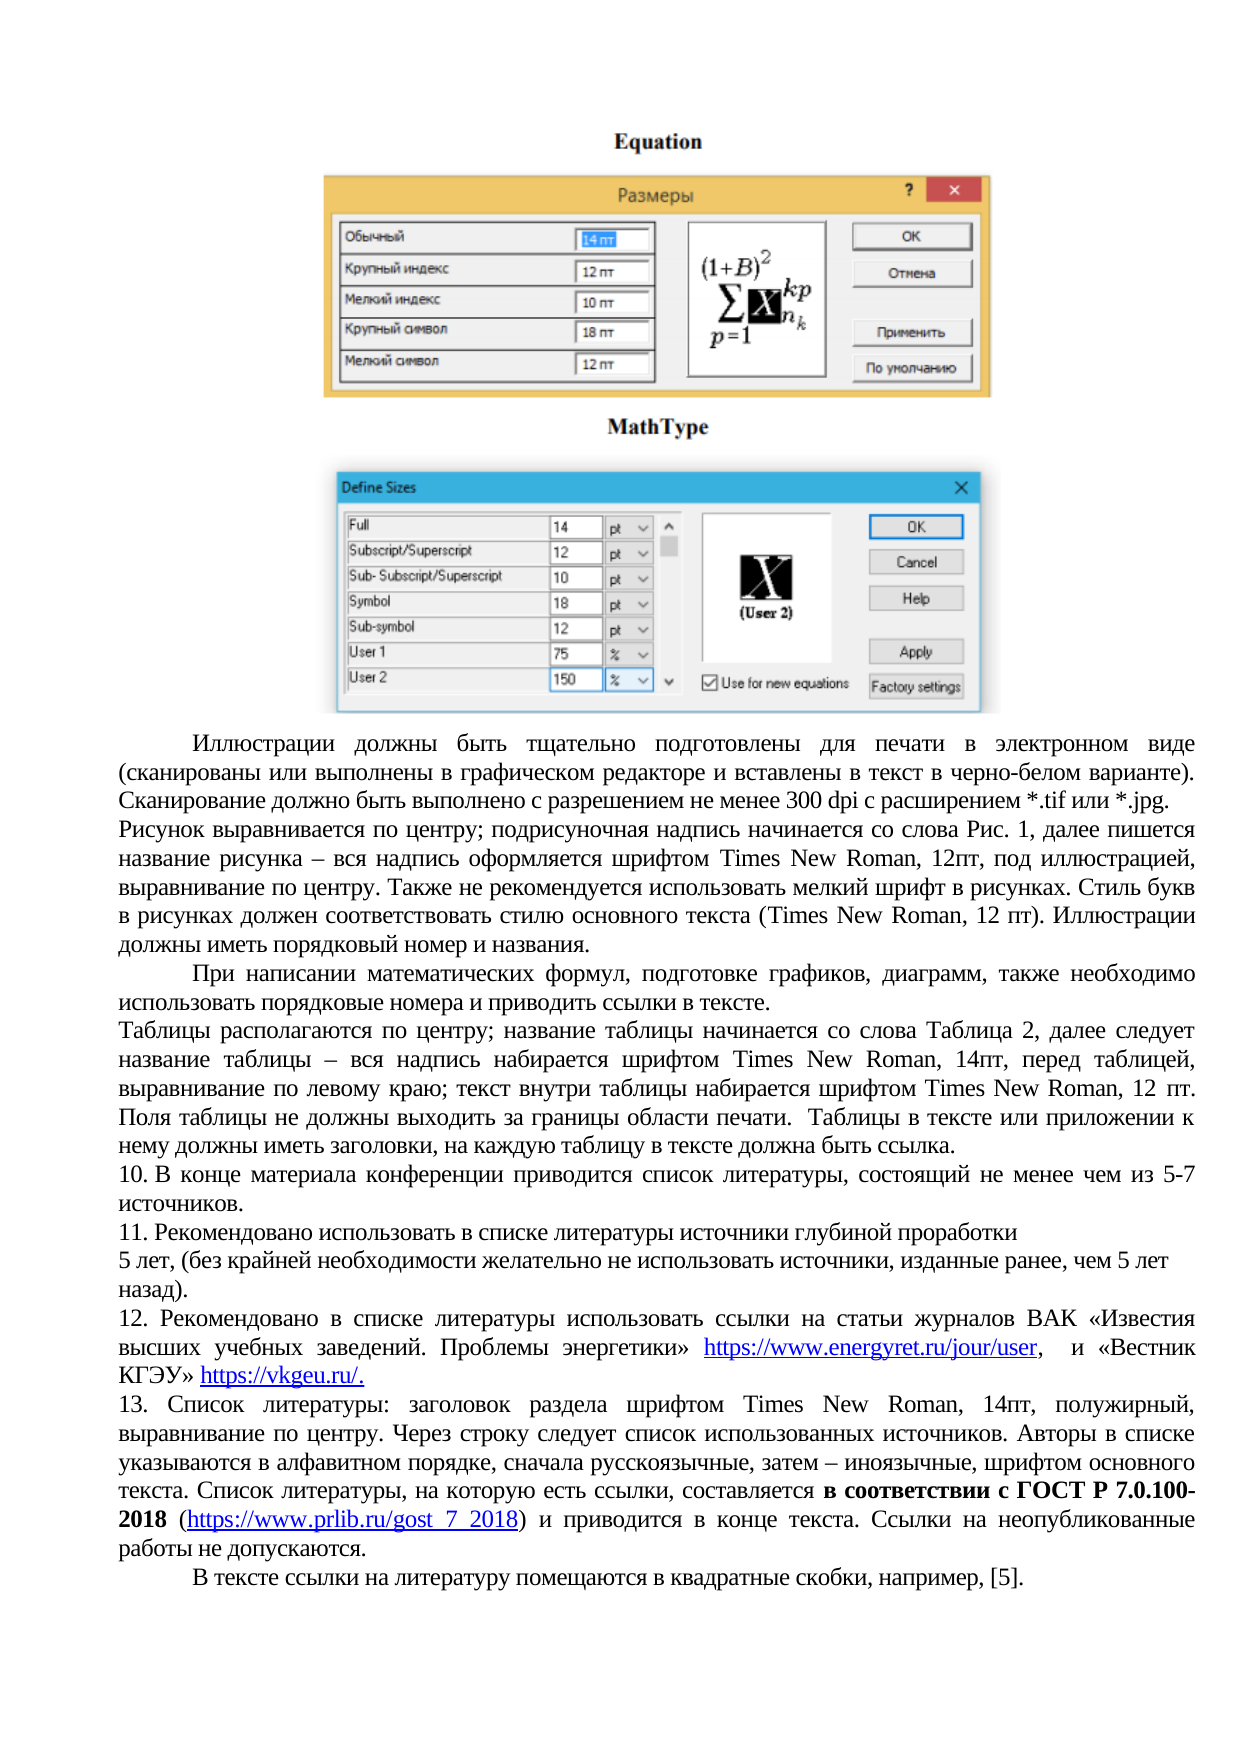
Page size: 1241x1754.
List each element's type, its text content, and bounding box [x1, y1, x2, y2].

list 5 лет, (без крайней необходимости желательно не использовать источники, изданные ранее, чем 5 лет назад). [118, 1245, 1196, 1303]
text 13. Список литературы: заголовок раздела шрифтом Times New Roman, 14пт, полужирный, выравнивание по центру. Через строку следует список использованных источников. Авторы в списке указываются в алфавитном порядке, сначала русскоязычные, затем – иноязычные, шрифтом основного текста. Список литературы, на которую есть ссылки, составляется в соответствии с ГОСТ Р 7.0.100-2018 (https://www.prlib.ru/gost_7_2018) и приводится в конце текста. Ссылки на неопубликованные работы не допускаются. [118, 1389, 1196, 1562]
list В конце материала конференции приводится список литературы, состоящий не менее чем из 5-7 источников. [118, 1159, 1196, 1217]
text В тексте ссылки на литературу помещаются в квадратные скобки, например, [5]. [118, 1562, 1196, 1590]
text Рисунок выравнивается по центру; подрисуночная надпись начинается со слова Рис. 1, далее пишется название рисунка – вся надпись оформляется шрифтом Times New Roman, 12пт, под иллюстрацией, выравнивание по центру. Также не рекомендуется использовать мелкий шрифт в рисунках. Стиль букв в рисунках должен соответствовать стилю основного текста (Times New Roman, 12 пт). Иллюстрации должны иметь порядковый номер и названия. [118, 814, 1196, 958]
picture [313, 118, 1001, 728]
list 11. Рекомендовано использовать в списке литературы источники глубиной проработки [118, 1217, 1196, 1245]
list 12. Рекомендовано в списке литературы использовать ссылки на статьи журналов ВАК «Известия высших учебных заведений. Проблемы энергетики» https://www.energyret.ru/jour/user, и «Вестник КГЭУ» https://vkgeu.ru/. [118, 1303, 1196, 1389]
text При написании математических формул, подготовке графиков, диаграмм, также необходимо использовать порядковые номера и приводить ссылки в тексте. [118, 958, 1196, 1015]
text Иллюстрации должны быть тщательно подготовлены для печати в электронном виде (сканированы или выполнены в графическом редакторе и вставлены в текст в черно-белом варианте). Сканирование должно быть выполнено с разрешением не менее 300 dpi с расширением *.tif или *.jpg. [118, 728, 1196, 814]
text Таблицы располагаются по центру; название таблицы начинается со слова Таблица 2, далее следует название таблицы – вся надпись набирается шрифтом Times New Roman, 14пт, перед таблицей, выравнивание по левому краю; текст внутри таблицы набирается шрифтом Times New Roman, 12 пт. Поля таблицы не должны выходить за границы области печати. Таблицы в тексте или приложении к нему должны иметь заголовки, на каждую таблицу в тексте должна быть ссылка. [118, 1015, 1196, 1159]
